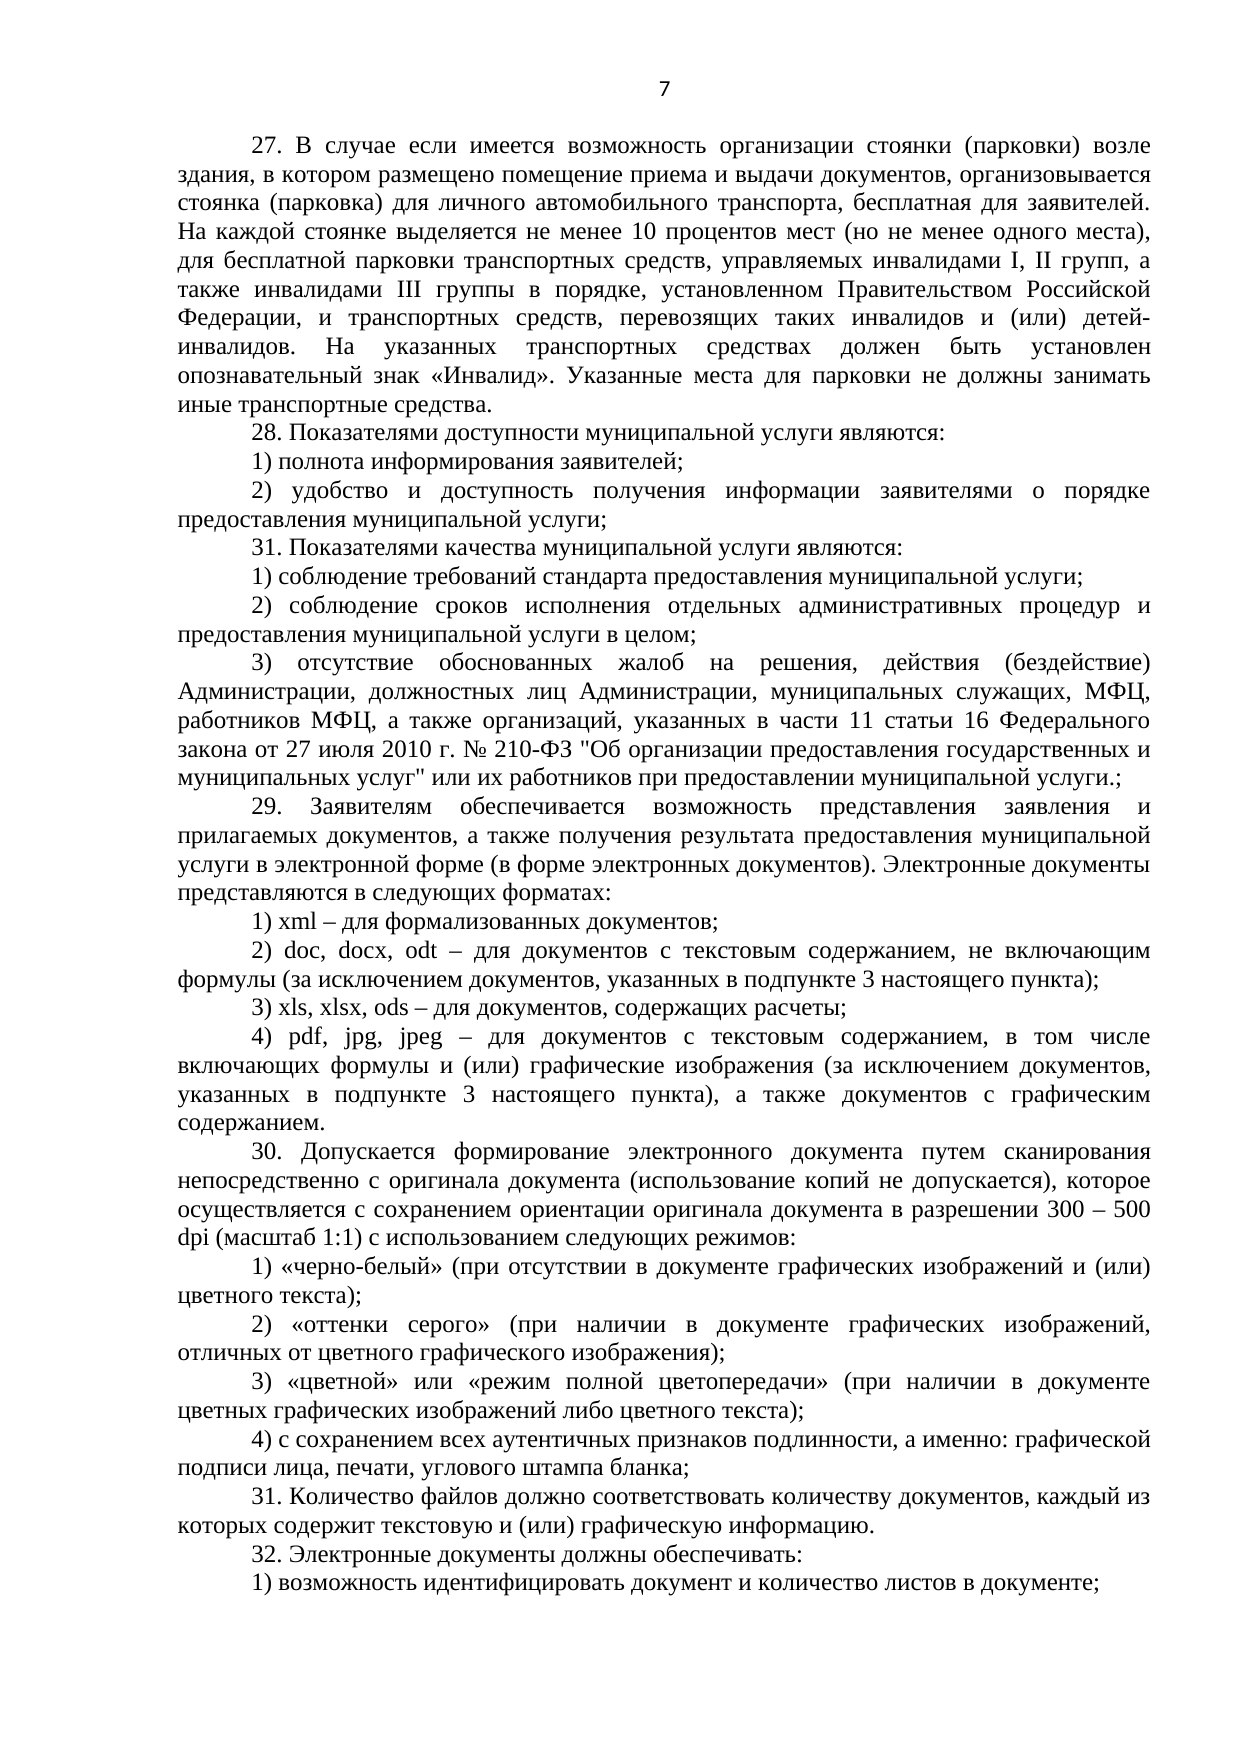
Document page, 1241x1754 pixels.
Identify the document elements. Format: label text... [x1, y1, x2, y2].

text 2) doc, docx, odt – для документов с текстовым содержанием, не включающим формулы (за исключением документов, указанных в подпункте 3 настоящего пункта); [177, 935, 1152, 992]
text 31. Показателями качества муниципальной услуги являются: [177, 532, 1152, 561]
text 2) «оттенки серого» (при наличии в документе графических изображений, отличных от цветного графического изображения); [177, 1309, 1152, 1366]
text 4) с сохранением всех аутентичных признаков подлинности, а именно: графической подписи лица, печати, углового штампа бланка; [177, 1424, 1152, 1481]
text 2) удобство и доступность получения информации заявителями о порядке предоставления муниципальной услуги; [177, 475, 1152, 532]
text 28. Показателями доступности муниципальной услуги являются: [177, 417, 1152, 446]
text 1) полнота информирования заявителей; [177, 446, 1152, 475]
text 1) «черно-белый» (при отсутствии в документе графических изображений и (или) цветного текста); [177, 1251, 1152, 1309]
text 32. Электронные документы должны обеспечивать: [177, 1539, 1152, 1567]
text 30. Допускается формирование электронного документа путем сканирования непосредственно с оригинала документа (использование копий не допускается), которое осуществляется с сохранением ориентации оригинала документа в разрешении 300 – 500 dpi (масштаб 1:1) с использованием следующих режимов: [177, 1136, 1152, 1251]
text 3) xls, xlsx, ods – для документов, содержащих расчеты; [177, 992, 1152, 1021]
text 3) «цветной» или «режим полной цветопередачи» (при наличии в документе цветных графических изображений либо цветного текста); [177, 1366, 1152, 1424]
text 1) возможность идентифицировать документ и количество листов в документе; [177, 1567, 1152, 1596]
text 29. Заявителям обеспечивается возможность представления заявления и прилагаемых документов, а также получения результата предоставления муниципальной услуги в электронной форме (в форме электронных документов). Электронные документы представляются в следующих форматах: [177, 791, 1152, 906]
text 2) соблюдение сроков исполнения отдельных административных процедур и предоставления муниципальной услуги в целом; [177, 590, 1152, 647]
text 3) отсутствие обоснованных жалоб на решения, действия (бездействие) Администрации, должностных лиц Администрации, муниципальных служащих, МФЦ, работников МФЦ, а также организаций, указанных в части 11 статьи 16 Федерального закона от 27 июля 2010 г. № 210-ФЗ "Об организации предоставления государственных и муниципальных услуг" или их работников при предоставлении муниципальной услуги.; [177, 647, 1152, 791]
text 27. В случае если имеется возможность организации стоянки (парковки) возле здания, в котором размещено помещение приема и выдачи документов, организовывается стоянка (парковка) для личного автомобильного транспорта, бесплатная для заявителей. На каждой стоянке выделяется не менее 10 процентов мест (но не менее одного места), для бесплатной парковки транспортных средств, управляемых инвалидами I, II групп, а также инвалидами III группы в порядке, установленном Правительством Российской Федерации, и транспортных средств, перевозящих таких инвалидов и (или) детей-инвалидов. На указанных транспортных средствах должен быть установлен опознавательный знак «Инвалид». Указанные места для парковки не должны занимать иные транспортные средства. [177, 130, 1152, 417]
text 1) xml – для формализованных документов; [177, 906, 1152, 935]
text 1) соблюдение требований стандарта предоставления муниципальной услуги; [177, 561, 1152, 590]
text 4) pdf, jpg, jpeg – для документов с текстовым содержанием, в том числе включающих формулы и (или) графические изображения (за исключением документов, указанных в подпункте 3 настоящего пункта), а также документов с графическим содержанием. [177, 1021, 1152, 1136]
text 31. Количество файлов должно соответствовать количеству документов, каждый из которых содержит текстовую и (или) графическую информацию. [177, 1481, 1152, 1539]
